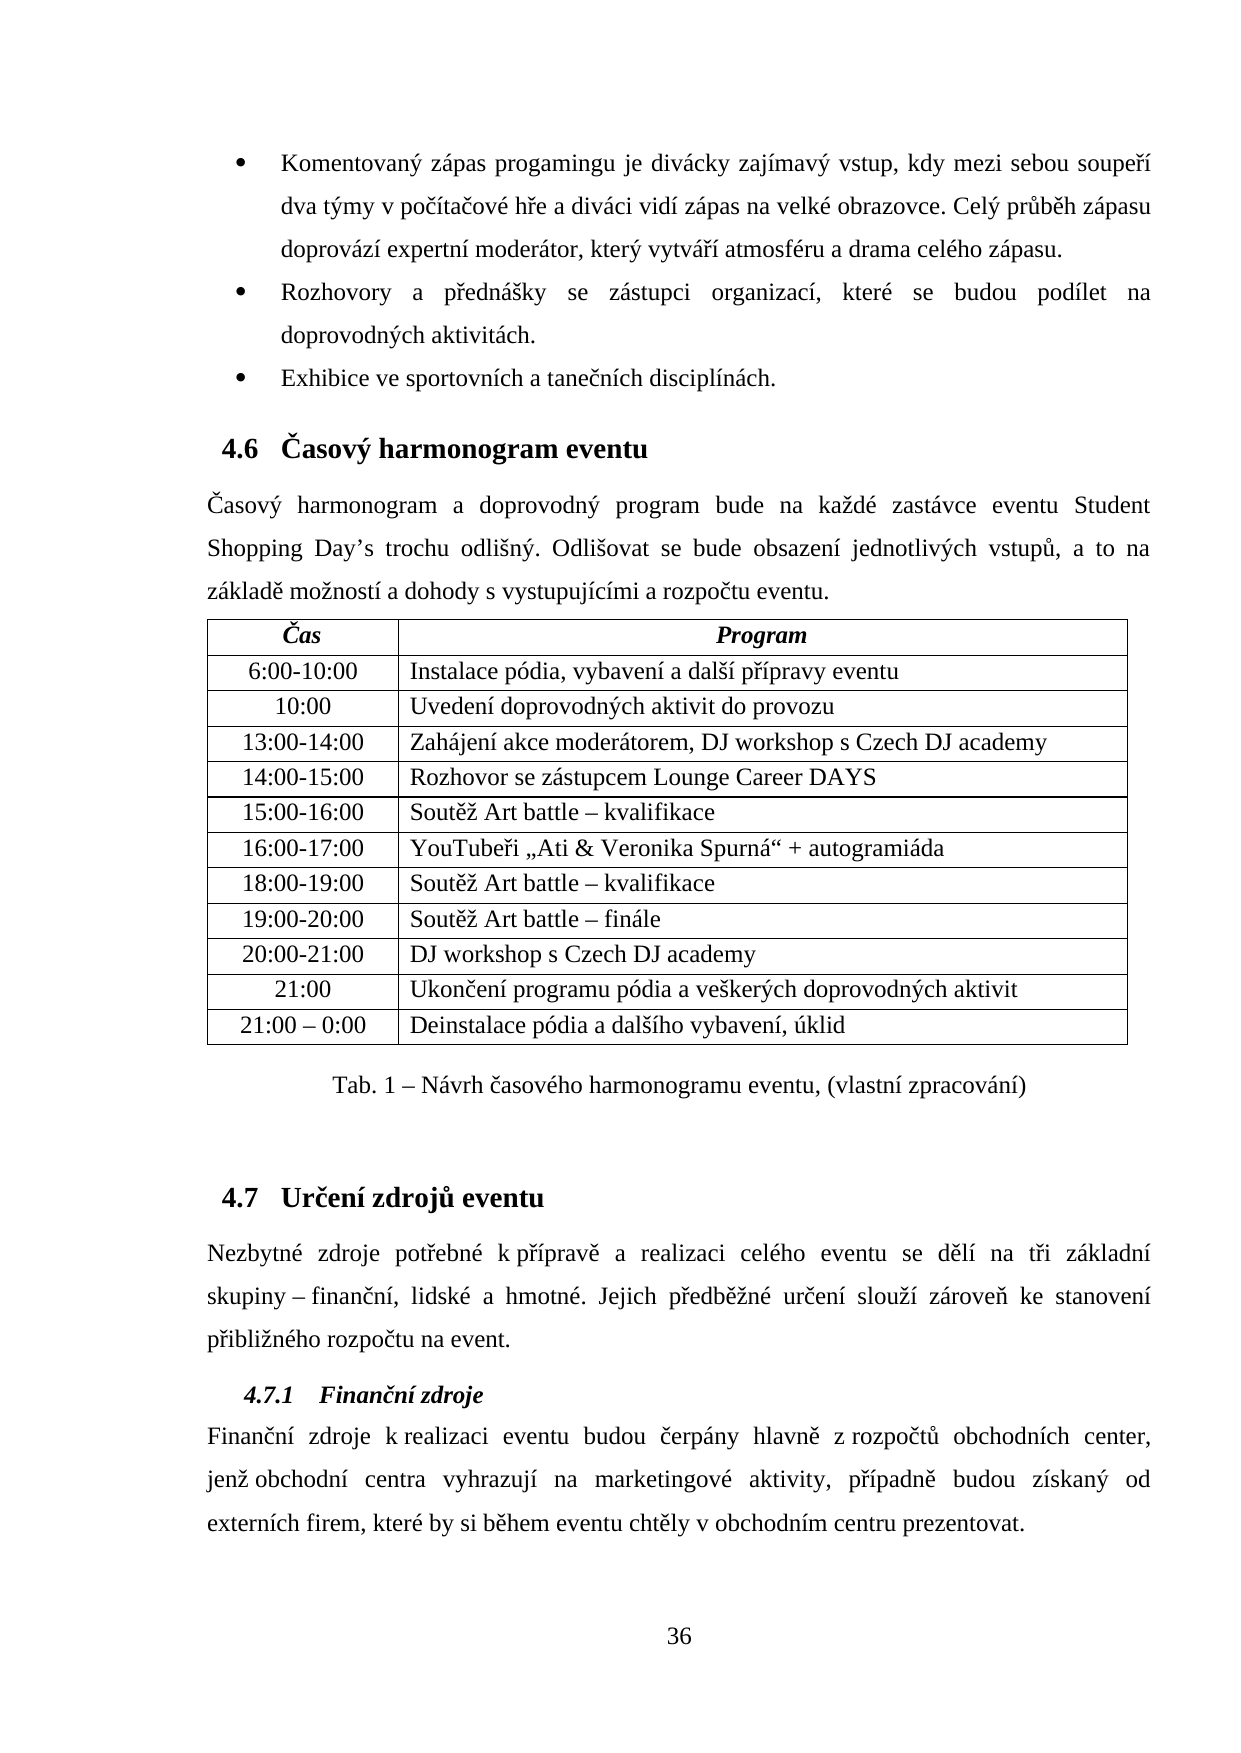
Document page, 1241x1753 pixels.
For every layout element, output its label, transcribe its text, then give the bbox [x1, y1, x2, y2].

table_cell Zahájení akce moderátorem, DJ workshop s Czech DJ academy [399, 727, 1127, 761]
table_cell YouTubeři „Ati & Veronika Spurná“ + autogramiáda [399, 833, 1127, 867]
text Časový harmonogram a doprovodný program bude na každé zastávce eventu Student Shopping Day’s trochu odlišný. Odlišovat se bude obsazení jednotlivých vstupů, a to na základě možností a dohody s vystupujícími a rozpočtu eventu. [207, 490, 1152, 605]
table_cell 14:00-15:00 [208, 762, 398, 796]
list Rozhovory a přednášky se zástupci organizací, které se budou podílet na doprovodných aktivitách. [236, 277, 1152, 349]
subtitle Časový harmonogram eventu [222, 431, 1152, 465]
table_cell 13:00-14:00 [208, 727, 398, 761]
subtitle Určení zdrojů eventu [222, 1180, 1152, 1213]
table_cell 6:00-10:00 [208, 656, 398, 690]
table_cell Instalace pódia, vybavení a další přípravy eventu [399, 656, 1127, 690]
table_cell 19:00-20:00 [208, 904, 398, 938]
table_cell Rozhovor se zástupcem Lounge Career DAYS [399, 762, 1127, 796]
list Komentovaný zápas progamingu je divácky zajímavý vstup, kdy mezi sebou soupeří dva týmy v počítačové hře a diváci vidí zápas na velké obrazovce. Celý průběh zápasu doprovází expertní moderátor, který vytváří atmosféru a drama celého zápasu. [236, 148, 1152, 263]
text Nezbytné zdroje potřebné k přípravě a realizaci celého eventu se dělí na tři základní skupiny – finanční, lidské a hmotné. Jejich předběžné určení slouží zároveň ke stanovení přibližného rozpočtu na event. [207, 1238, 1152, 1353]
list Exhibice ve sportovních a tanečních disciplínách. [236, 363, 1152, 392]
table_cell 16:00-17:00 [208, 833, 398, 867]
table_cell 21:00 [208, 975, 398, 1009]
table_cell 18:00-19:00 [208, 868, 398, 903]
table_header Čas [208, 620, 398, 655]
table_header Program [399, 620, 1127, 655]
table_cell Soutěž Art battle – finále [399, 904, 1127, 938]
table_cell Soutěž Art battle – kvalifikace [399, 868, 1127, 903]
text Finanční zdroje k realizaci eventu budou čerpány hlavně z rozpočtů obchodních center, jenž obchodní centra vyhrazují na marketingové aktivity, případně budou získaný od externích firem, které by si během eventu chtěly v obchodním centru prezentovat. [207, 1421, 1152, 1536]
table_cell DJ workshop s Czech DJ academy [399, 939, 1127, 973]
table_cell 15:00-16:00 [208, 798, 398, 832]
text Tab. 1 – Návrh časového harmonogramu eventu, (vlastní zpracování) [207, 1070, 1152, 1099]
table_cell 20:00-21:00 [208, 939, 398, 973]
table_cell 10:00 [208, 691, 398, 726]
subtitle Finanční zdroje [244, 1380, 1152, 1409]
table_cell Deinstalace pódia a dalšího vybavení, úklid [399, 1010, 1127, 1044]
table_cell Uvedení doprovodných aktivit do provozu [399, 691, 1127, 726]
table_cell Ukončení programu pódia a veškerých doprovodných aktivit [399, 975, 1127, 1009]
table_cell 21:00 – 0:00 [208, 1010, 398, 1044]
table_cell Soutěž Art battle – kvalifikace [399, 798, 1127, 832]
